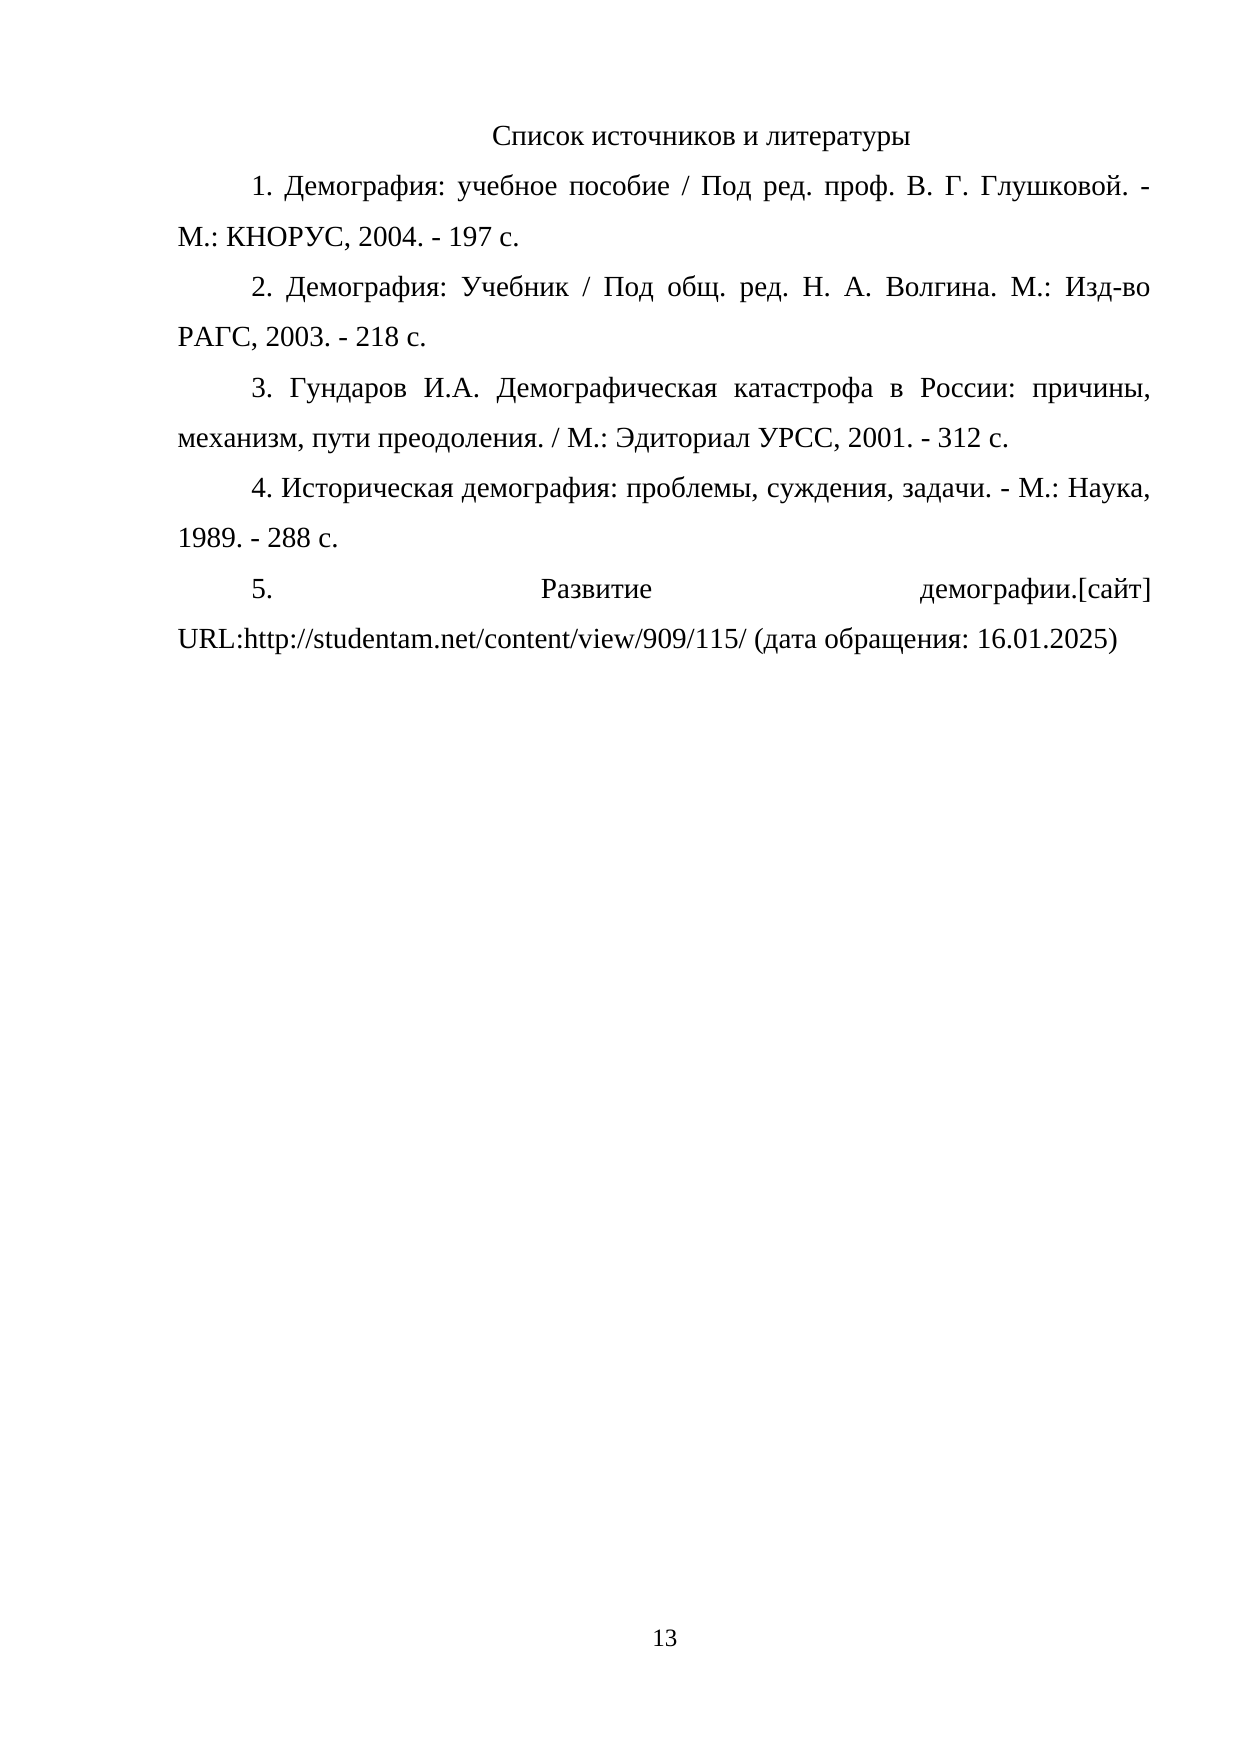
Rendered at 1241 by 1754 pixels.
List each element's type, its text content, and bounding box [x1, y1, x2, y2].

text 2. Демография: Учебник / Под общ. ред. Н. А. Волгина. М.: Изд-во РАГС, 2003. - 218 с. [177, 269, 1152, 353]
text 4. Историческая демография: проблемы, суждения, задачи. - М.: Наука, 1989. - 288 с. [177, 470, 1152, 554]
text 5. Развитие демографии.[сайт] URL:http://studentam.net/content/view/909/115/ (дата обращения: 16.01.2025) [177, 571, 1152, 655]
text Список источников и литературы [177, 118, 1152, 152]
text 1. Демография: учебное пособие / Под ред. проф. В. Г. Глушковой. - М.: КНОРУС, 2004. - 197 с. [177, 168, 1152, 252]
text 3. Гундаров И.А. Демографическая катастрофа в России: причины, механизм, пути преодоления. / М.: Эдиториал УРСС, 2001. - 312 с. [177, 370, 1152, 453]
